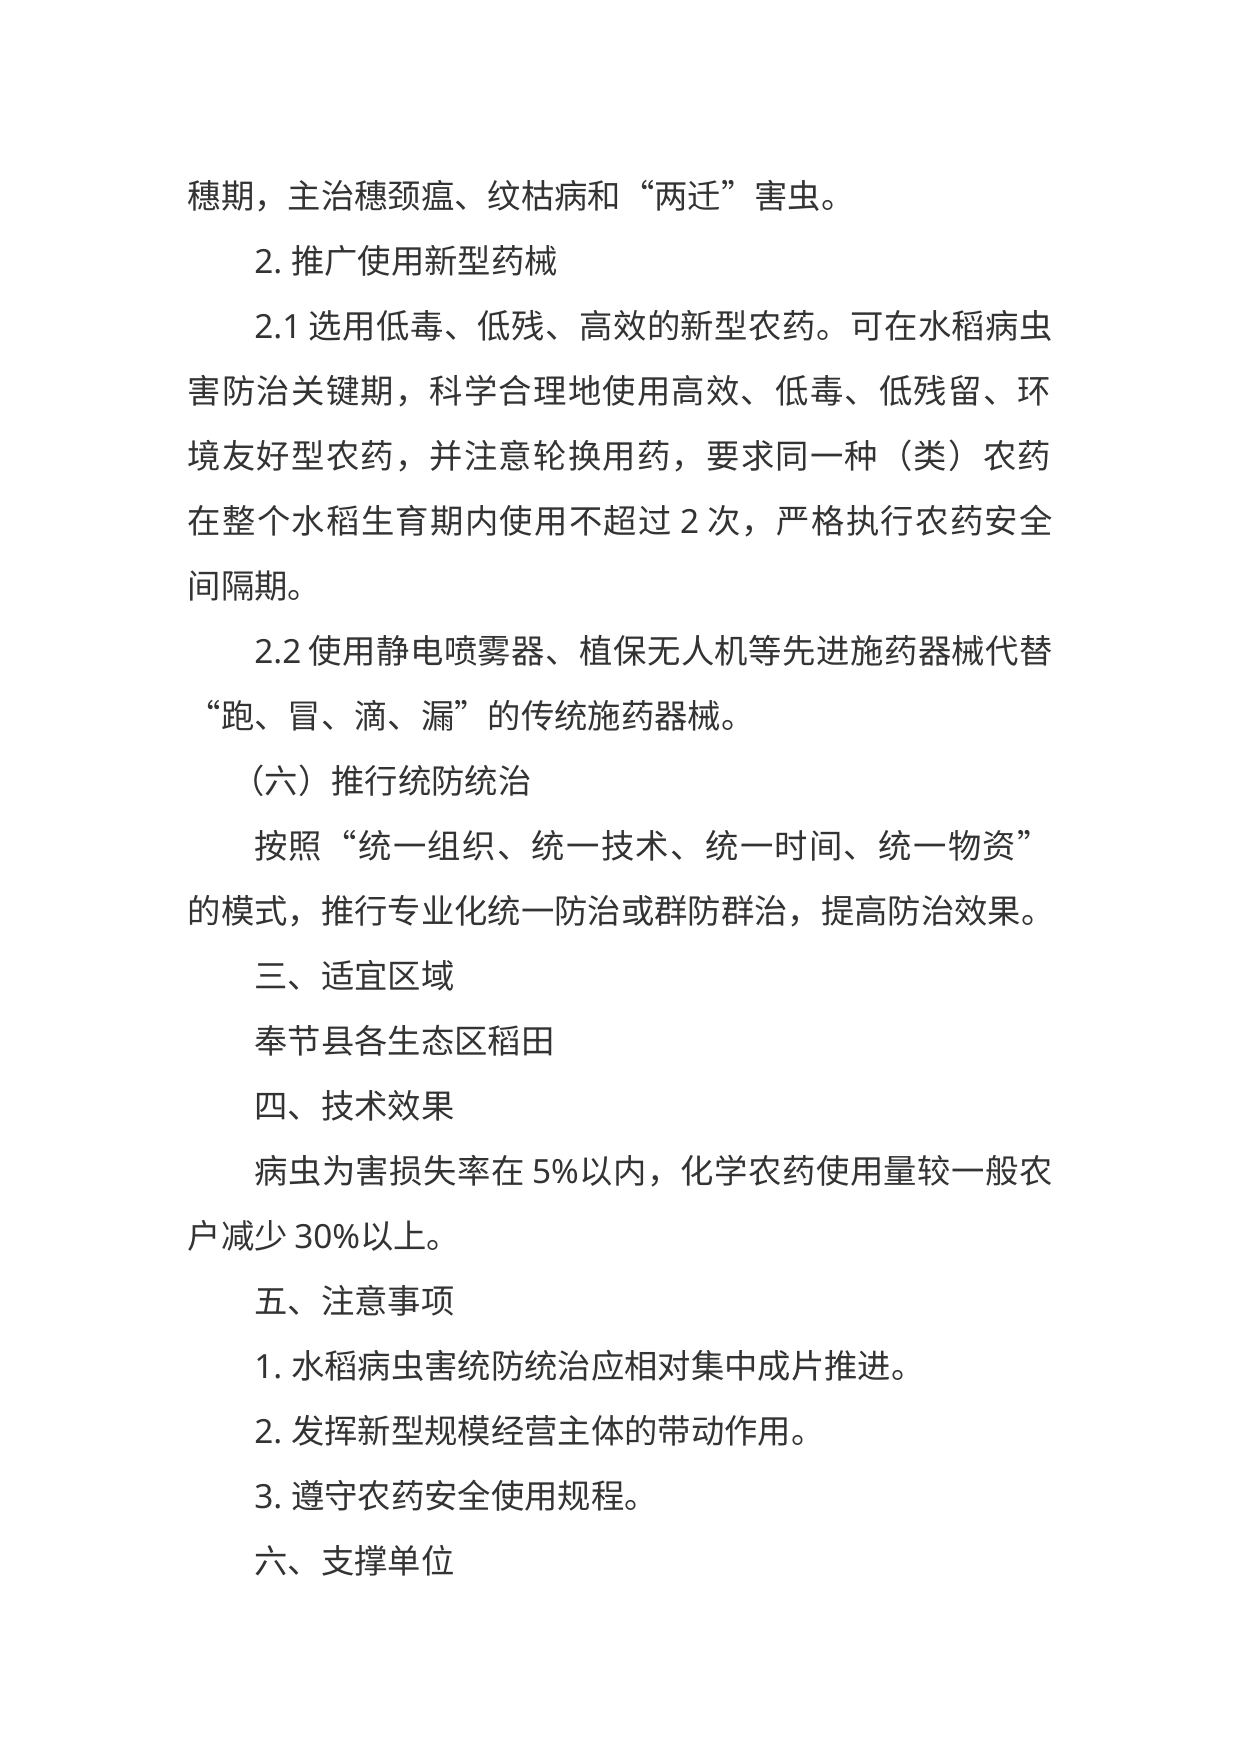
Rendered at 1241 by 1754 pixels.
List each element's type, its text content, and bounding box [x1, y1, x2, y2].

text 2.2使用静电喷雾器、植保无人机等先进施药器械代替“跑、冒、滴、漏”的传统施药器械。 [187, 617, 1053, 747]
text 奉节县各生态区稻田 [187, 1007, 1053, 1072]
text 四、技术效果 [187, 1072, 1053, 1137]
text 1. 水稻病虫害统防统治应相对集中成片推进。 [187, 1332, 1053, 1397]
text 病虫为害损失率在5%以内，化学农药使用量较一般农户减少30%以上。 [187, 1137, 1053, 1267]
list 推广使用新型药械 [187, 227, 1053, 292]
text 2.1选用低毒、低残、高效的新型农药。可在水稻病虫害防治关键期，科学合理地使用高效、低毒、低残留、环境友好型农药，并注意轮换用药，要求同一种（类）农药在整个水稻生育期内使用不超过2次，严格执行农药安全间隔期。 [187, 292, 1053, 617]
text 三、适宜区域 [187, 942, 1053, 1007]
text 2. 发挥新型规模经营主体的带动作用。 [187, 1397, 1053, 1462]
text （六）推行统防统治 [231, 747, 1053, 812]
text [187, 162, 1053, 227]
text 3. 遵守农药安全使用规程。 [187, 1462, 1053, 1527]
text 按照“统一组织、统一技术、统一时间、统一物资”的模式，推行专业化统一防治或群防群治，提高防治效果。 [187, 812, 1053, 942]
text 五、注意事项 [187, 1267, 1053, 1332]
text 六、支撑单位 [187, 1527, 1053, 1592]
